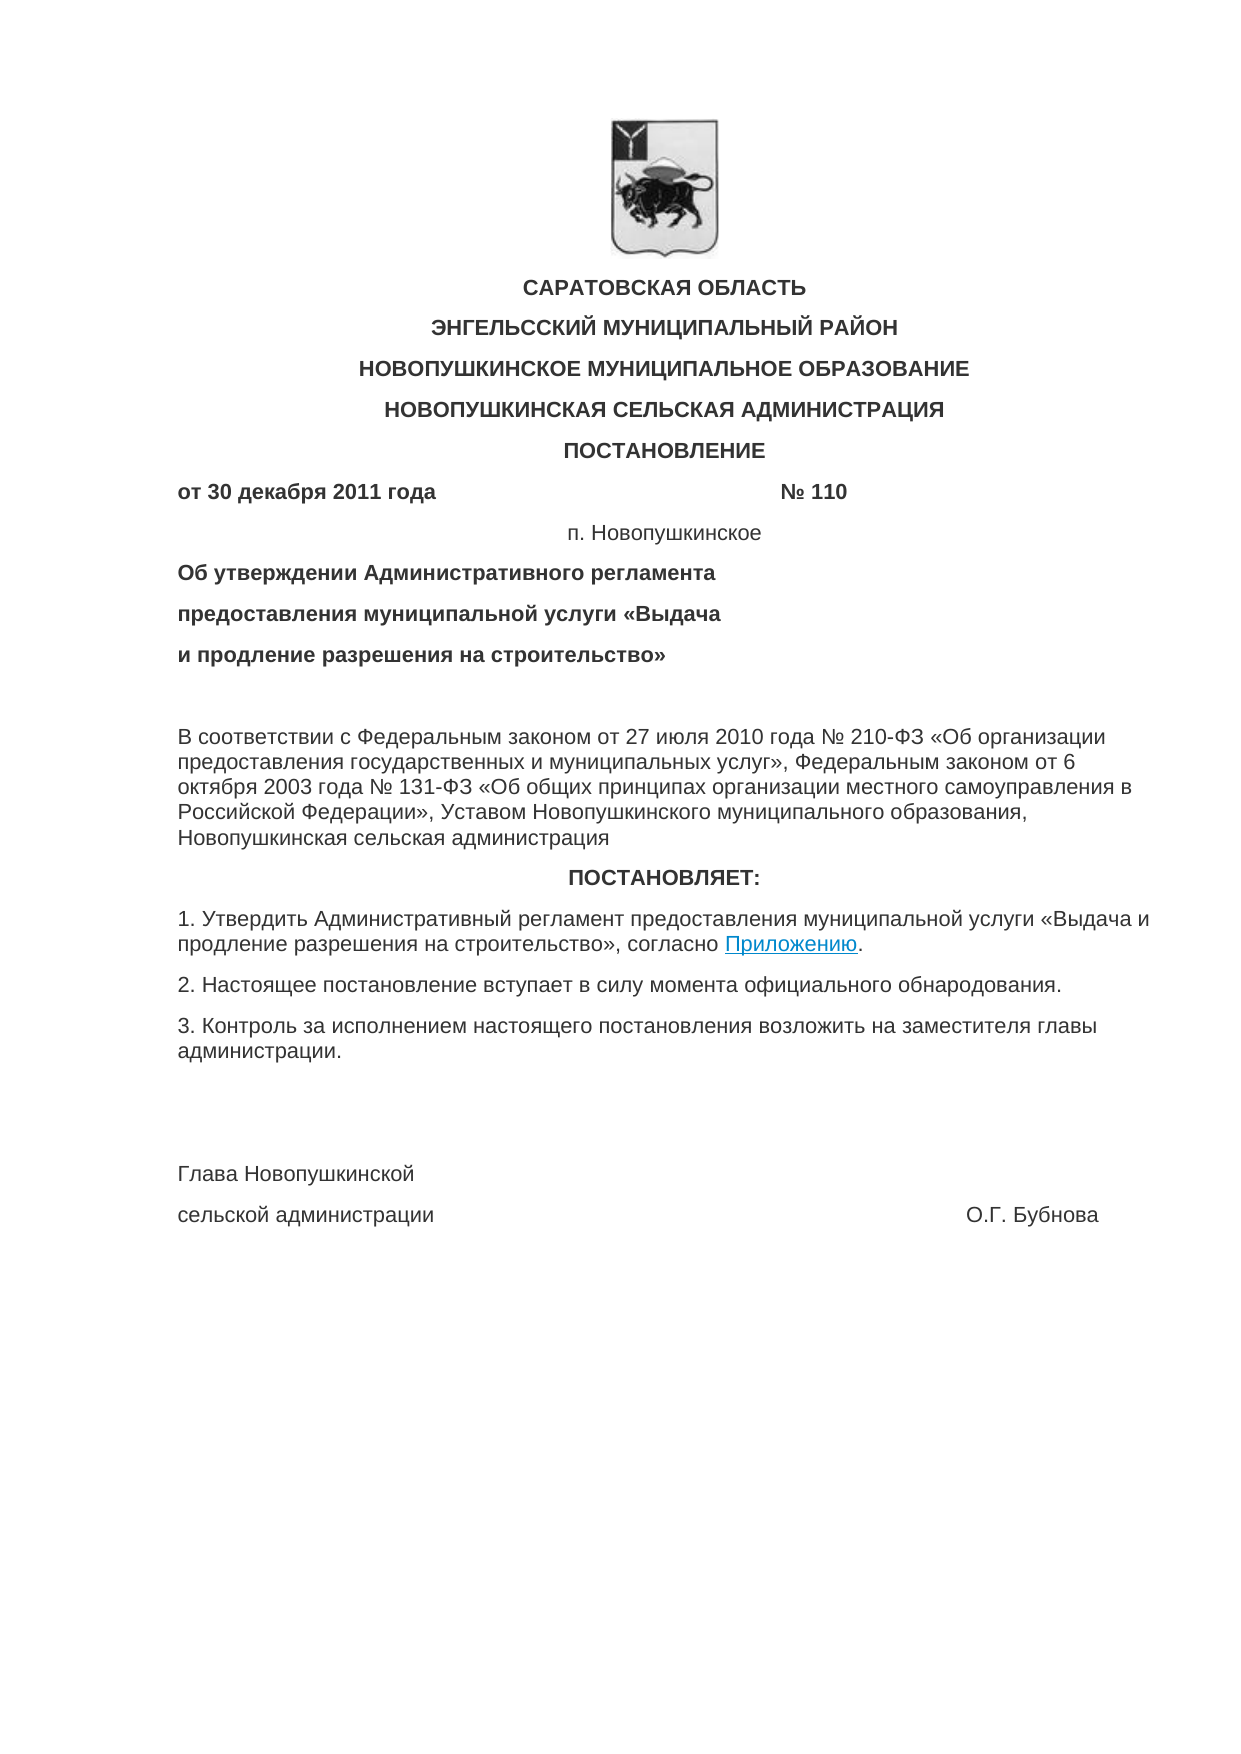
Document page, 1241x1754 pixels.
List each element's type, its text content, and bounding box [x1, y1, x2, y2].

text ЭНГЕЛЬССКИЙ МУНИЦИПАЛЬНЫЙ РАЙОН [177, 315, 1152, 340]
text Глава Новопушкинской [177, 1161, 1152, 1186]
text НОВОПУШКИНСКАЯ СЕЛЬСКАЯ АДМИНИСТРАЦИЯ [177, 397, 1152, 422]
text сельской администрации О.Г. Бубнова [177, 1201, 1152, 1227]
text п. Новопушкинское [177, 519, 1152, 544]
text 3. Контроль за исполнением настоящего постановления возложить на заместителя главы администрации. [177, 1013, 1152, 1063]
text НОВОПУШКИНСКОЕ МУНИЦИПАЛЬНОЕ ОБРАЗОВАНИЕ [177, 356, 1152, 381]
text ПОСТАНОВЛЯЕТ: [177, 865, 1152, 890]
text от 30 декабря 2011 года № 110 [177, 478, 1152, 504]
text ПОСТАНОВЛЕНИЕ [177, 438, 1152, 463]
text предоставления муниципальной услуги «Выдача [177, 601, 1152, 626]
text и продление разрешения на строительство» [177, 642, 1152, 667]
text 1. Утвердить Административный регламент предоставления муниципальной услуги «Выдача и продление разрешения на строительство», согласно Приложению. [177, 906, 1152, 956]
picture [610, 118, 719, 259]
text 2. Настоящее постановление вступает в силу момента официального обнародования. [177, 972, 1152, 997]
text САРАТОВСКАЯ ОБЛАСТЬ [177, 274, 1152, 299]
text Об утверждении Административного регламента [177, 560, 1152, 585]
text В соответствии с Федеральным законом от 27 июля 2010 года № 210-ФЗ «Об организации предоставления государственных и муниципальных услуг», Федеральным законом от 6 октября 2003 года № 131-ФЗ «Об общих принципах организации местного самоуправления в Российской Федерации», Уставом Новопушкинского муниципального образования, Новопушкинская сельская администрация [177, 723, 1152, 849]
